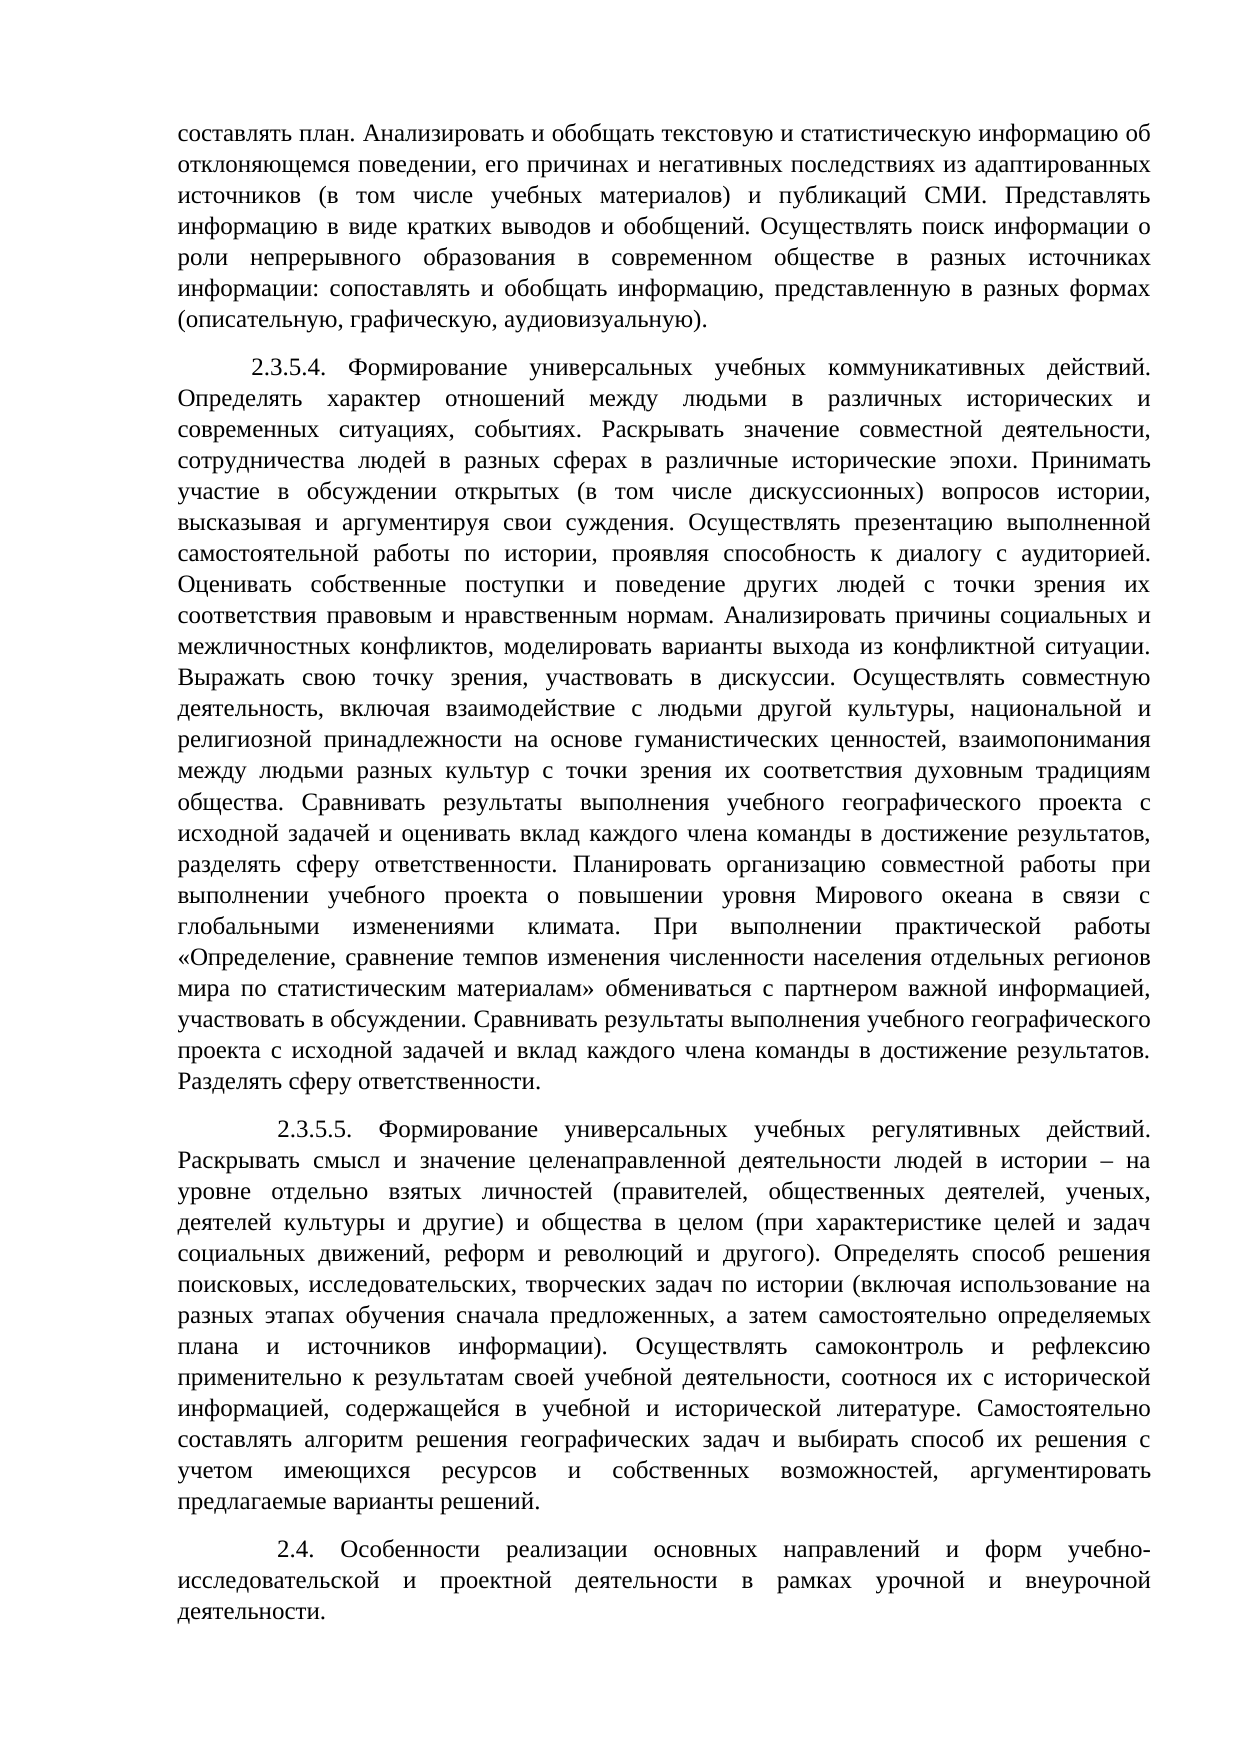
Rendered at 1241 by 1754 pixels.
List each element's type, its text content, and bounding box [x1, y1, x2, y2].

text 2.4. Особенности реализации основных направлений и форм учебно-исследовательской и проектной деятельности в рамках урочной и внеурочной деятельности. [177, 1534, 1152, 1625]
text 2.3.5.5. Формирование универсальных учебных регулятивных действий. Раскрывать смысл и значение целенаправленной деятельности людей в истории – на уровне отдельно взятых личностей (правителей, общественных деятелей, ученых, деятелей культуры и другие) и общества в целом (при характеристике целей и задач социальных движений, реформ и революций и другого). Определять способ решения поисковых, исследовательских, творческих задач по истории (включая использование на разных этапах обучения сначала предложенных, а затем самостоятельно определяемых плана и источников информации). Осуществлять самоконтроль и рефлексию применительно к результатам своей учебной деятельности, соотнося их с исторической информацией, содержащейся в учебной и исторической литературе. Самостоятельно составлять алгоритм решения географических задач и выбирать способ их решения с учетом имеющихся ресурсов и собственных возможностей, аргументировать предлагаемые варианты решений. [177, 1114, 1152, 1515]
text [177, 118, 1152, 333]
text 2.3.5.4. Формирование универсальных учебных коммуникативных действий. Определять характер отношений между людьми в различных исторических и современных ситуациях, событиях. Раскрывать значение совместной деятельности, сотрудничества людей в разных сферах в различные исторические эпохи. Принимать участие в обсуждении открытых (в том числе дискуссионных) вопросов истории, высказывая и аргументируя свои суждения. Осуществлять презентацию выполненной самостоятельной работы по истории, проявляя способность к диалогу с аудиторией. Оценивать собственные поступки и поведение других людей с точки зрения их соответствия правовым и нравственным нормам. Анализировать причины социальных и межличностных конфликтов, моделировать варианты выхода из конфликтной ситуации. Выражать свою точку зрения, участвовать в дискуссии. Осуществлять совместную деятельность, включая взаимодействие с людьми другой культуры, национальной и религиозной принадлежности на основе гуманистических ценностей, взаимопонимания между людьми разных культур с точки зрения их соответствия духовным традициям общества. Сравнивать результаты выполнения учебного географического проекта с исходной задачей и оценивать вклад каждого члена команды в достижение результатов, разделять сферу ответственности. Планировать организацию совместной работы при выполнении учебного проекта о повышении уровня Мирового океана в связи с глобальными изменениями климата. При выполнении практической работы «Определение, сравнение темпов изменения численности населения отдельных регионов мира по статистическим материалам» обмениваться с партнером важной информацией, участвовать в обсуждении. Сравнивать результаты выполнения учебного географического проекта с исходной задачей и вклад каждого члена команды в достижение результатов. Разделять сферу ответственности. [177, 352, 1152, 1095]
